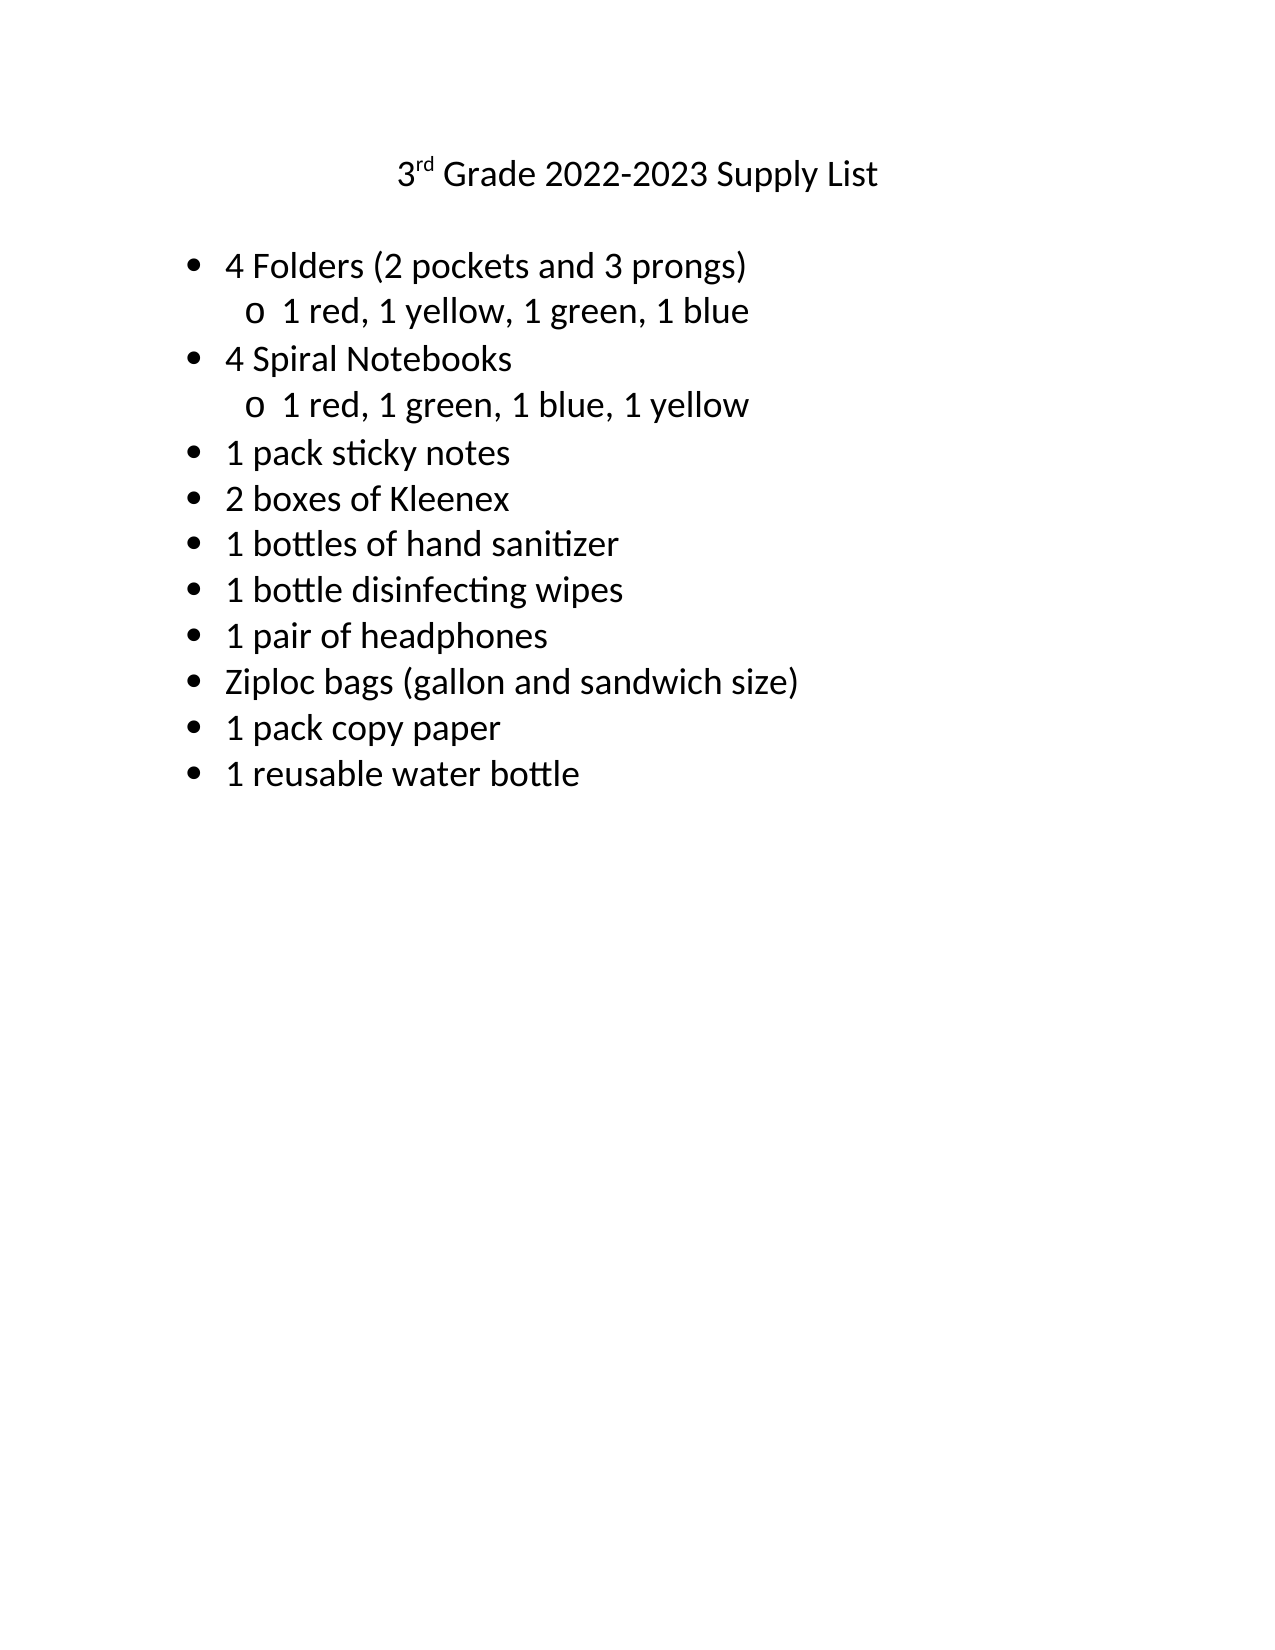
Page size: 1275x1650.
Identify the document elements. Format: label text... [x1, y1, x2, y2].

list 4 Spiral Notebooks [187, 335, 1125, 381]
list 1 pack sticky notes [187, 429, 1125, 474]
list 1 bottles of hand sanitizer [187, 520, 1125, 566]
text 3rd Grade 2022-2023 Supply List [150, 150, 1125, 196]
list 2 boxes of Kleenex [187, 474, 1125, 520]
list 1 reusable water bottle [187, 749, 1125, 795]
list 1 bottle disinfecting wipes [187, 566, 1125, 612]
list 4 Folders (2 pockets and 3 prongs) [187, 242, 1125, 287]
list Ziploc bags (gallon and sandwich size) [187, 658, 1125, 704]
list 1 red, 1 green, 1 blue, 1 yellow [244, 381, 1125, 429]
list 1 pack copy paper [187, 704, 1125, 749]
list 1 pair of headphones [187, 612, 1125, 658]
list 1 red, 1 yellow, 1 green, 1 blue [244, 287, 1125, 335]
